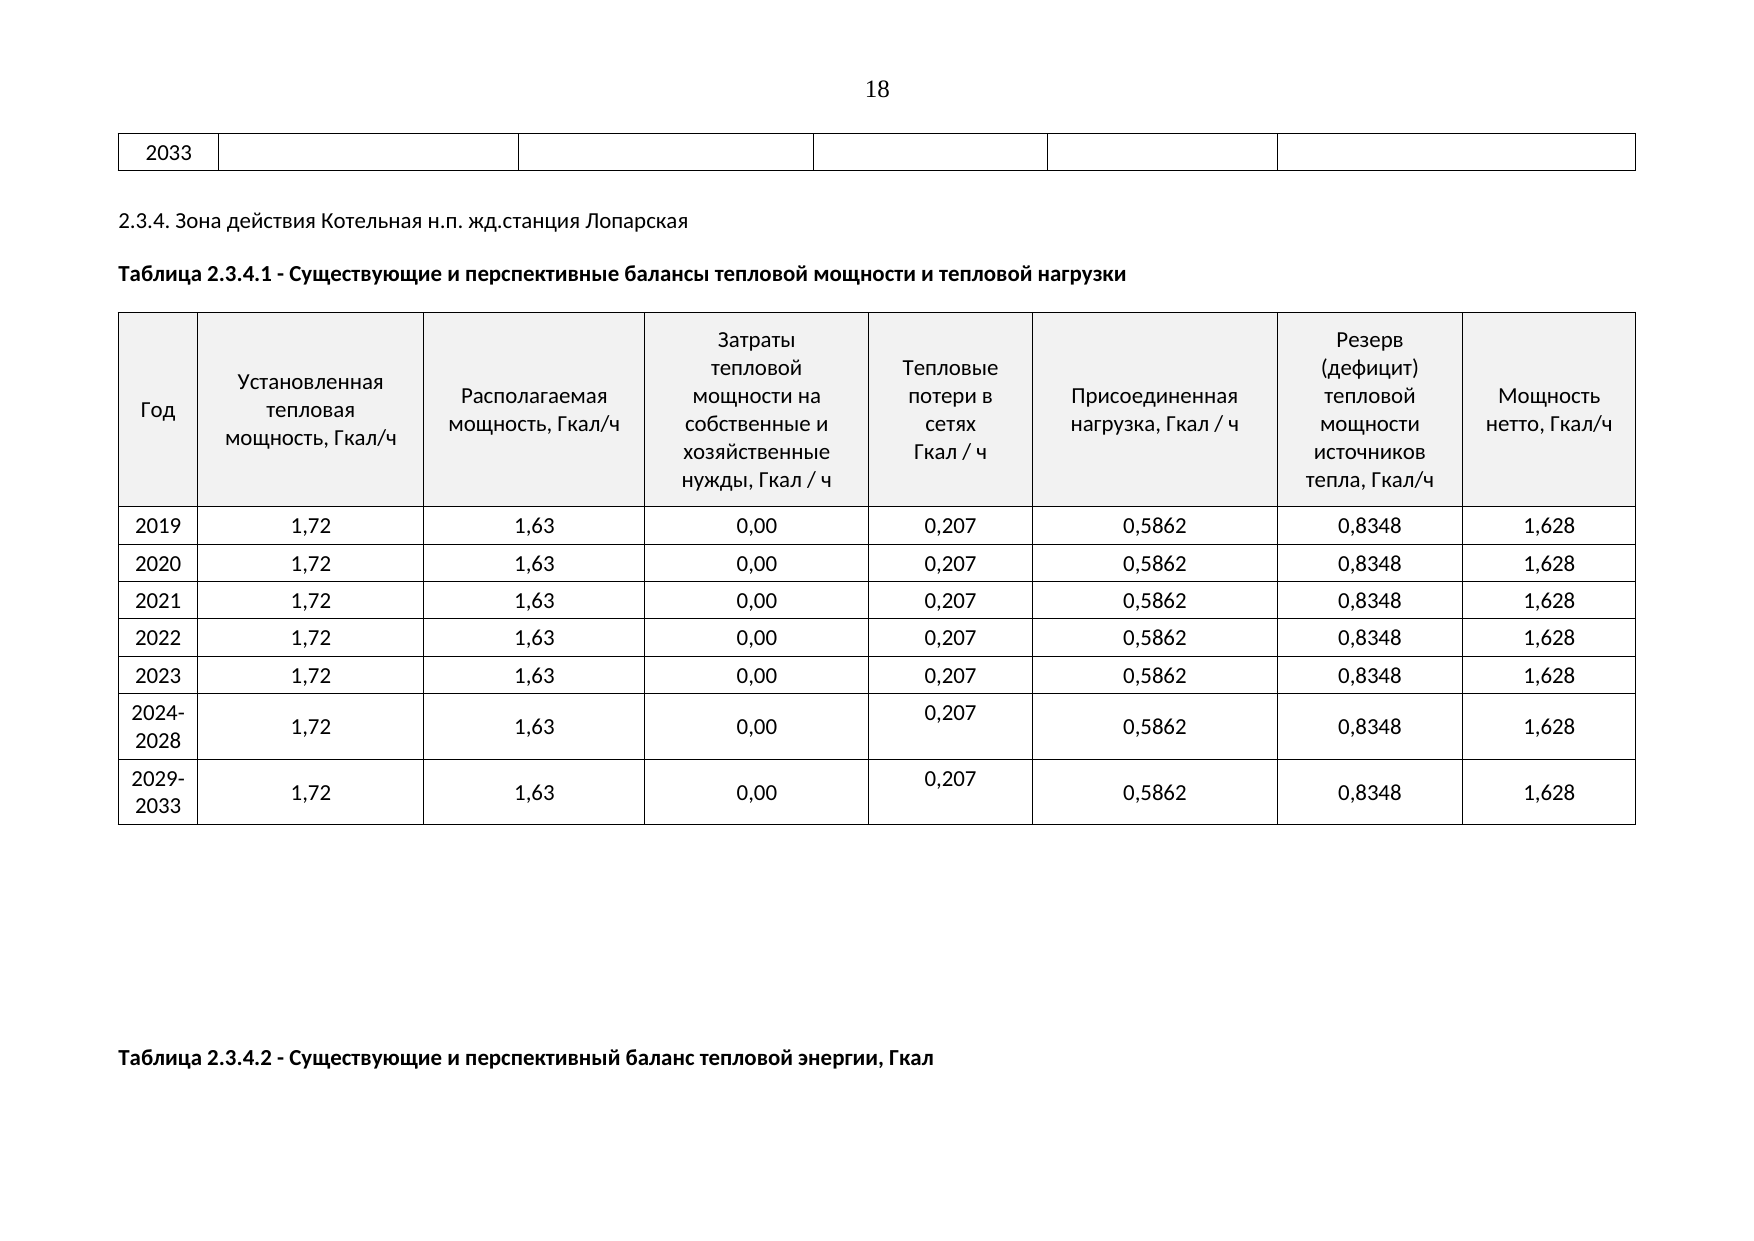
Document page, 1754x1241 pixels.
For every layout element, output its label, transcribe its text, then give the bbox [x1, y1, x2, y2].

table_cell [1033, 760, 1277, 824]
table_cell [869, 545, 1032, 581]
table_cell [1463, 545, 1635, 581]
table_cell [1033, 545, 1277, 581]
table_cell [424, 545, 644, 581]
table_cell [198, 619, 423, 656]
text Таблица 2.3.4.1 - Существующие и перспективные балансы тепловой мощности и тепловой нагрузки [118, 259, 1636, 287]
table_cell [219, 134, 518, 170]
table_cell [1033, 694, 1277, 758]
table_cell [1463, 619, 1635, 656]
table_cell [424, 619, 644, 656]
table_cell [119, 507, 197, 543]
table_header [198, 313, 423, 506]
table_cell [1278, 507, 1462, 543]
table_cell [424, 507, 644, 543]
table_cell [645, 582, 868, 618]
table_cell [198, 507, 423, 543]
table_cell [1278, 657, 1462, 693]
text 2.3.4. Зона действия Котельная н.п. жд.станция Лопарская [118, 206, 1636, 234]
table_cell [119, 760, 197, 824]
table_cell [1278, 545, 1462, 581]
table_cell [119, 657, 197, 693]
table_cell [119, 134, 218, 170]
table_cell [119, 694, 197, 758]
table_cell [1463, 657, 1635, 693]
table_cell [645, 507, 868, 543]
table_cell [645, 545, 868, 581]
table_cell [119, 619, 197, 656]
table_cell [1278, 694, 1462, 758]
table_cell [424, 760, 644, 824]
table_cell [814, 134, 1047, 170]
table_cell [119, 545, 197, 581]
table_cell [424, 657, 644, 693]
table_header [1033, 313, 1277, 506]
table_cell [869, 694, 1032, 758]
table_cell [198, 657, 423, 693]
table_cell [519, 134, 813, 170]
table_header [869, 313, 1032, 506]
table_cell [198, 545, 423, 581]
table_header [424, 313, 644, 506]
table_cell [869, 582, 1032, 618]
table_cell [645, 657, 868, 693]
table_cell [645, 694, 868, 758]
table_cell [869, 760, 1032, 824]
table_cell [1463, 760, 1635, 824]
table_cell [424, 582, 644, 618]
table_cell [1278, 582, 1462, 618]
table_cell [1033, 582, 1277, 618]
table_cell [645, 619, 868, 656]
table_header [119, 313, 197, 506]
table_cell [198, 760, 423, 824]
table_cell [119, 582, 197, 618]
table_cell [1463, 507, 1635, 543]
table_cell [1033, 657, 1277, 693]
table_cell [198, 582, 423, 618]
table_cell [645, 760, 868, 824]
text Таблица 2.3.4.2 - Существующие и перспективный баланс тепловой энергии, Гкал [118, 1043, 1636, 1071]
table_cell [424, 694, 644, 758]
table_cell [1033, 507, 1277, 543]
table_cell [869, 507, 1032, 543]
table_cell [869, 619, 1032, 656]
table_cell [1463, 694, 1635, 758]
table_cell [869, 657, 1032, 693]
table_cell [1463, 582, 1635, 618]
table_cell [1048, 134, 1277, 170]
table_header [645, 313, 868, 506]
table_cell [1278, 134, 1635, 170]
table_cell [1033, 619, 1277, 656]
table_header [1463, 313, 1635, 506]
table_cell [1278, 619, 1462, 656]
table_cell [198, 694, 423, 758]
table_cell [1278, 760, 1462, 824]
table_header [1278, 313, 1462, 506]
